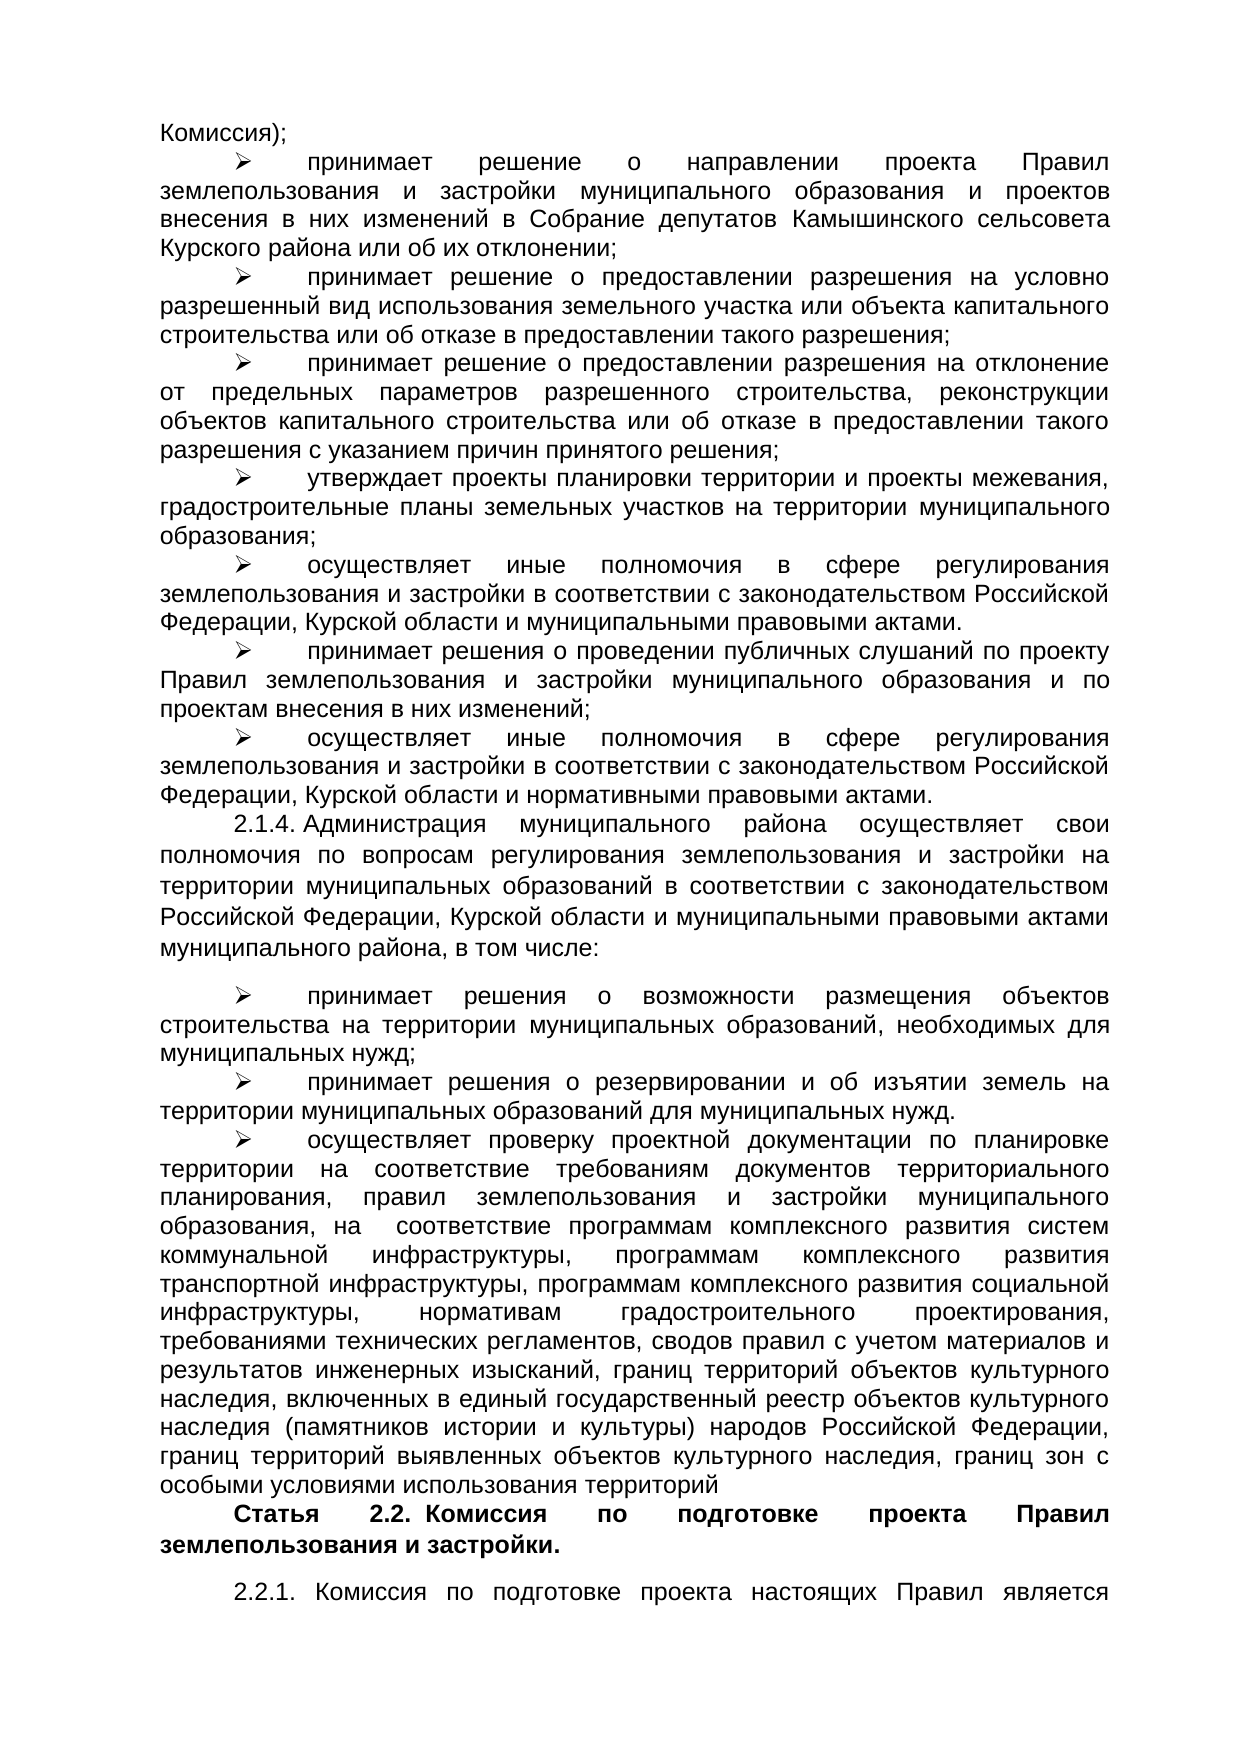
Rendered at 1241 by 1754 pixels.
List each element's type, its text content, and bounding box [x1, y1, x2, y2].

list осуществляет иные полномочия в сфере регулирования землепользования и застройки в соответствии с законодательством Российской Федерации, Курской области и нормативными правовыми актами. [159, 722, 1110, 809]
list принимает решение о направлении проекта Правил землепользования и застройки муниципального образования и проектов внесения в них изменений в Собрание депутатов Камышинского сельсовета Курского района или об их отклонении; [159, 147, 1110, 262]
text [159, 1577, 1110, 1606]
list принимает решения о возможности размещения объектов строительства на территории муниципальных образований, необходимых для муниципальных нужд; [159, 981, 1110, 1067]
text Статья 2.2. Комиссия по подготовке проекта Правил землепользования и застройки. [159, 1498, 1110, 1558]
text 2.1.4. Администрация муниципального района осуществляет свои полномочия по вопросам регулирования землепользования и застройки на территории муниципальных образований в соответствии с законодательством Российской Федерации, Курской области и муниципальными правовыми актами муниципального района, в том числе: [159, 809, 1110, 962]
list принимает решение о предоставлении разрешения на условно разрешенный вид использования земельного участка или объекта капитального строительства или об отказе в предоставлении такого разрешения; [159, 262, 1110, 348]
list осуществляет проверку проектной документации по планировке территории на соответствие требованиям документов территориального планирования, правил землепользования и застройки муниципального образования, на соответствие программам комплексного развития систем коммунальной инфраструктуры, программам комплексного развития транспортной инфраструктуры, программам комплексного развития социальной инфраструктуры, нормативам градостроительного проектирования, требованиями технических регламентов, сводов правил с учетом материалов и результатов инженерных изысканий, границ территорий объектов культурного наследия, включенных в единый государственный реестр объектов культурного наследия (памятников истории и культуры) народов Российской Федерации, границ территорий выявленных объектов культурного наследия, границ зон с особыми условиями использования территорий [159, 1125, 1110, 1498]
list принимает решения о резервировании и об изъятии земель на территории муниципальных образований для муниципальных нужд. [159, 1067, 1110, 1125]
list осуществляет иные полномочия в сфере регулирования землепользования и застройки в соответствии с законодательством Российской Федерации, Курской области и муниципальными правовыми актами. [159, 550, 1110, 636]
list принимает решения о проведении публичных слушаний по проекту Правил землепользования и застройки муниципального образования и по проектам внесения в них изменений; [159, 636, 1110, 722]
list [159, 118, 1110, 147]
list принимает решение о предоставлении разрешения на отклонение от предельных параметров разрешенного строительства, реконструкции объектов капитального строительства или об отказе в предоставлении такого разрешения с указанием причин принятого решения; [159, 348, 1110, 463]
list утверждает проекты планировки территории и проекты межевания, градостроительные планы земельных участков на территории муниципального образования; [159, 463, 1110, 550]
